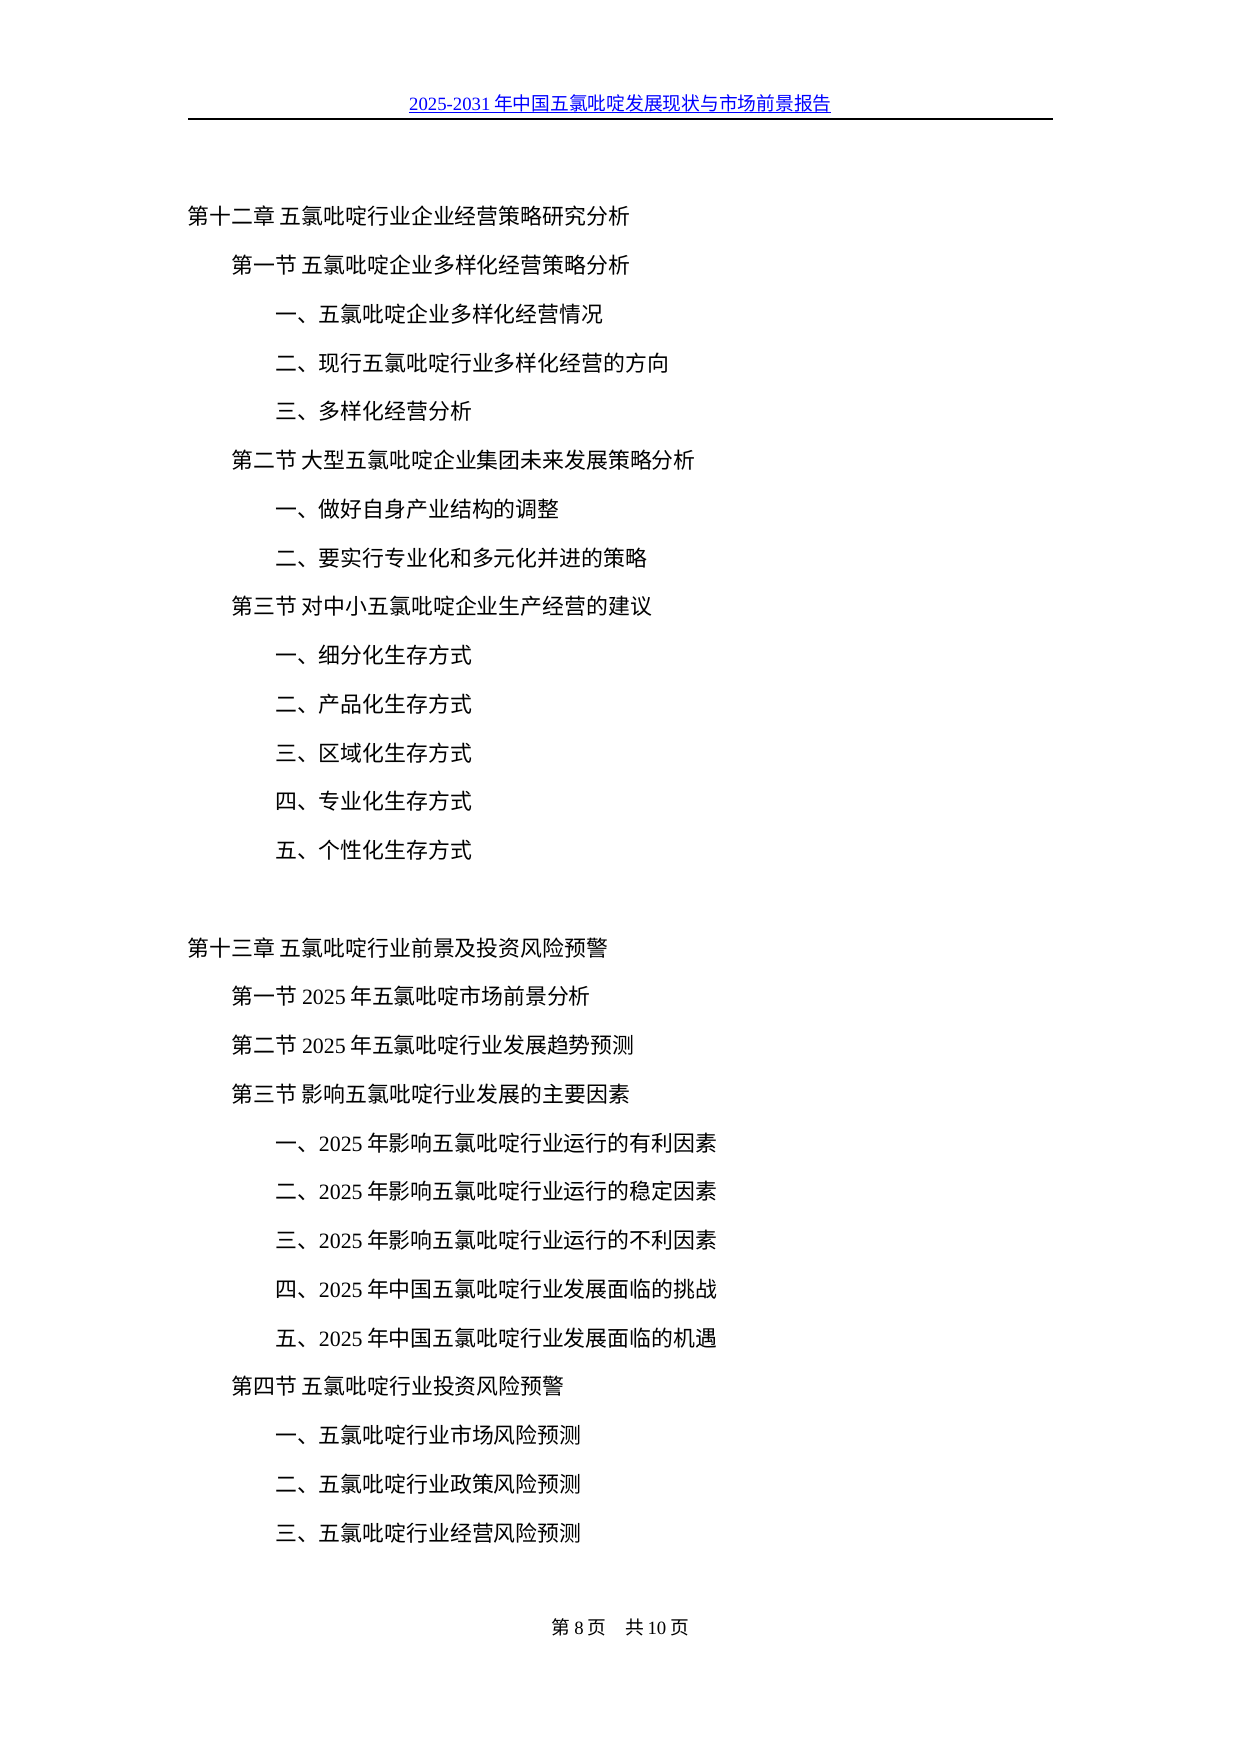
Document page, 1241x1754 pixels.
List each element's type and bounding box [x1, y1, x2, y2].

text [187, 150, 1053, 1548]
